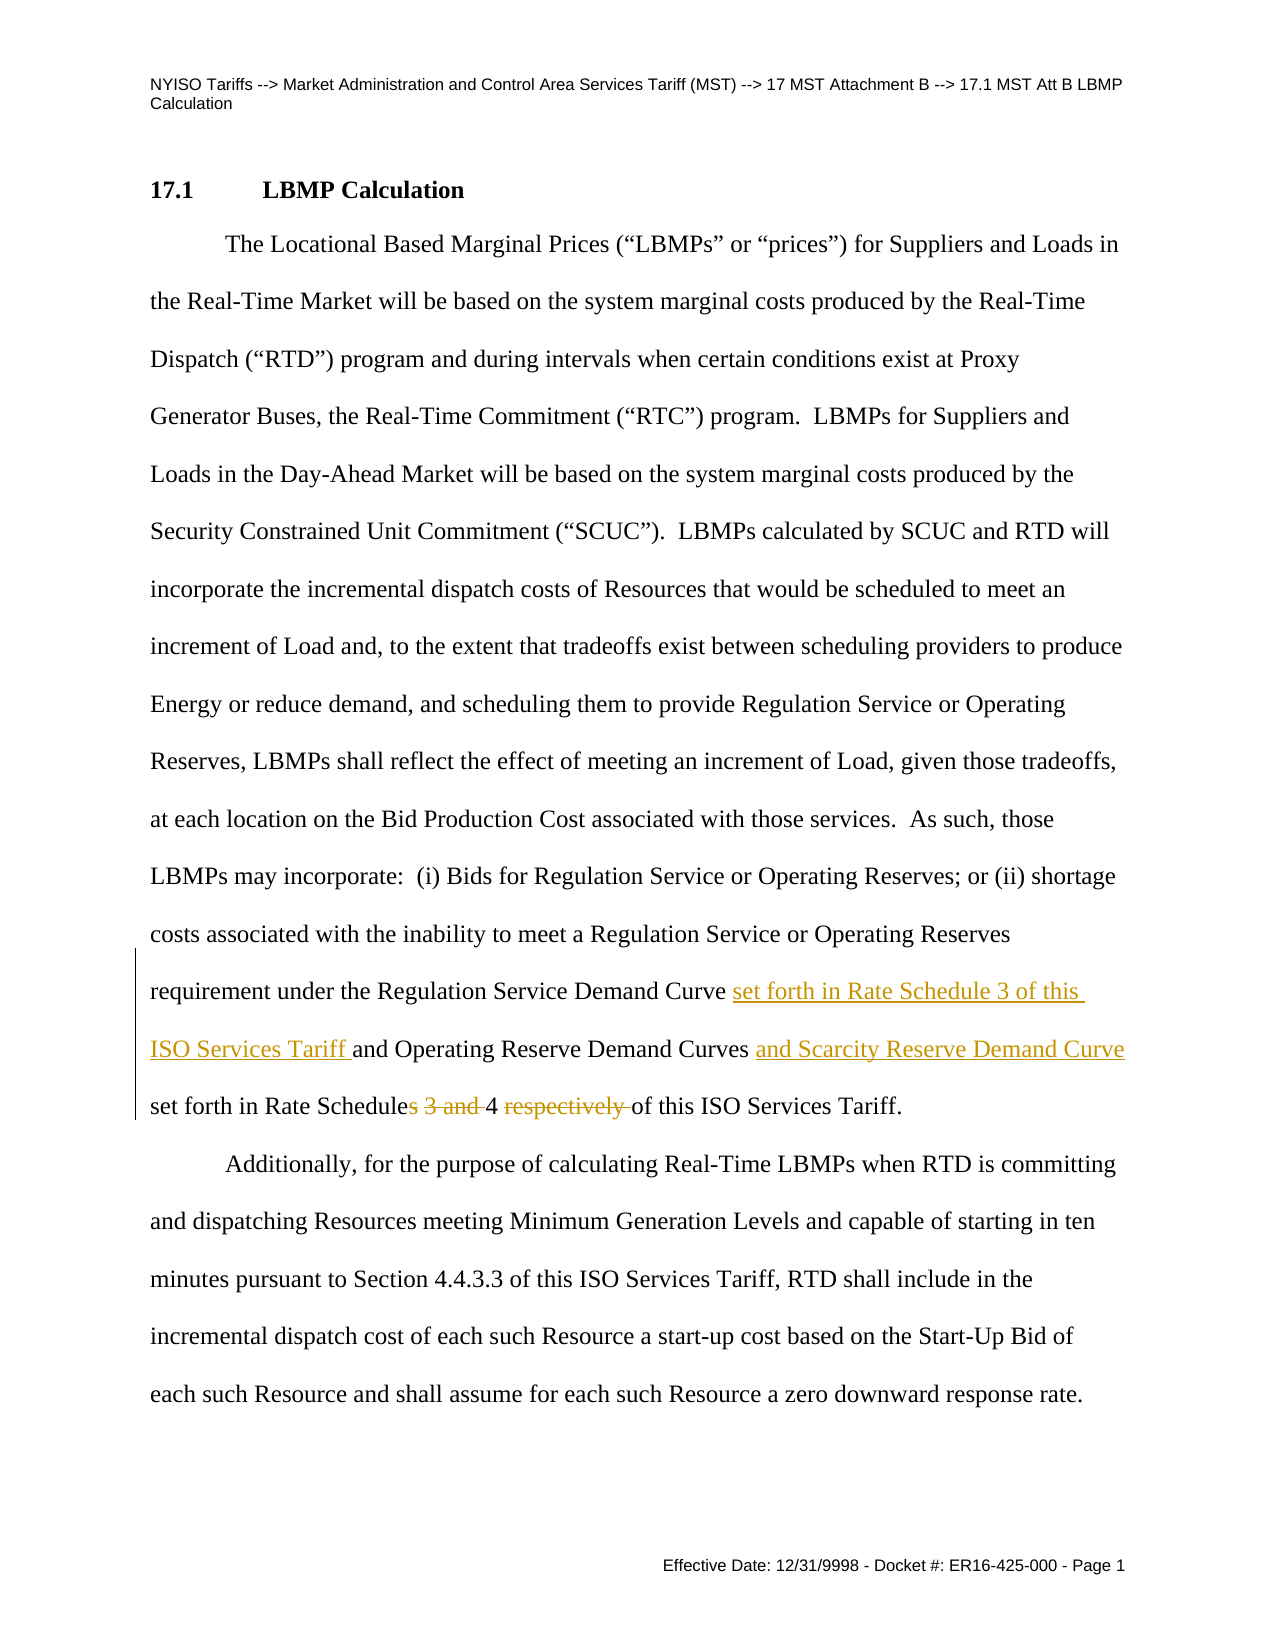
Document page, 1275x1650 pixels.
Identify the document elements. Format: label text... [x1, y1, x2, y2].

text The Locational Based Marginal Prices (“LBMPs” or “prices”) for Suppliers and Loads in the Real-Time Market will be based on the system marginal costs produced by the Real-Time Dispatch (“RTD”) program and during intervals when certain conditions exist at Proxy Generator Buses, the Real-Time Commitment (“RTC”) program. LBMPs for Suppliers and Loads in the Day-Ahead Market will be based on the system marginal costs produced by the Security Constrained Unit Commitment (“SCUC”). LBMPs calculated by SCUC and RTD will incorporate the incremental dispatch costs of Resources that would be scheduled to meet an increment of Load and, to the extent that tradeoffs exist between scheduling providers to produce Energy or reduce demand, and scheduling them to provide Regulation Service or Operating Reserves, LBMPs shall reflect the effect of meeting an increment of Load, given those tradeoffs, at each location on the Bid Production Cost associated with those services. As such, those LBMPs may incorporate: (i) Bids for Regulation Service or Operating Reserves; or (ii) shortage costs associated with the inability to meet a Regulation Service or Operating Reserves requirement under the Regulation Service Demand Curve and Operating Reserve Demand Curves set forth in Rate Schedule 4 of this ISO Services Tariff. [150, 229, 1125, 1120]
subtitle 17.1 LBMP Calculation [150, 175, 1123, 204]
text Additionally, for the purpose of calculating Real-Time LBMPs when RTD is committing and dispatching Resources meeting Minimum Generation Levels and capable of starting in ten minutes pursuant to Section 4.4.3.3 of this ISO Services Tariff, RTD shall include in the incremental dispatch cost of each such Resource a start-up cost based on the Start-Up Bid of each such Resource and shall assume for each such Resource a zero downward response rate. [150, 1149, 1125, 1407]
